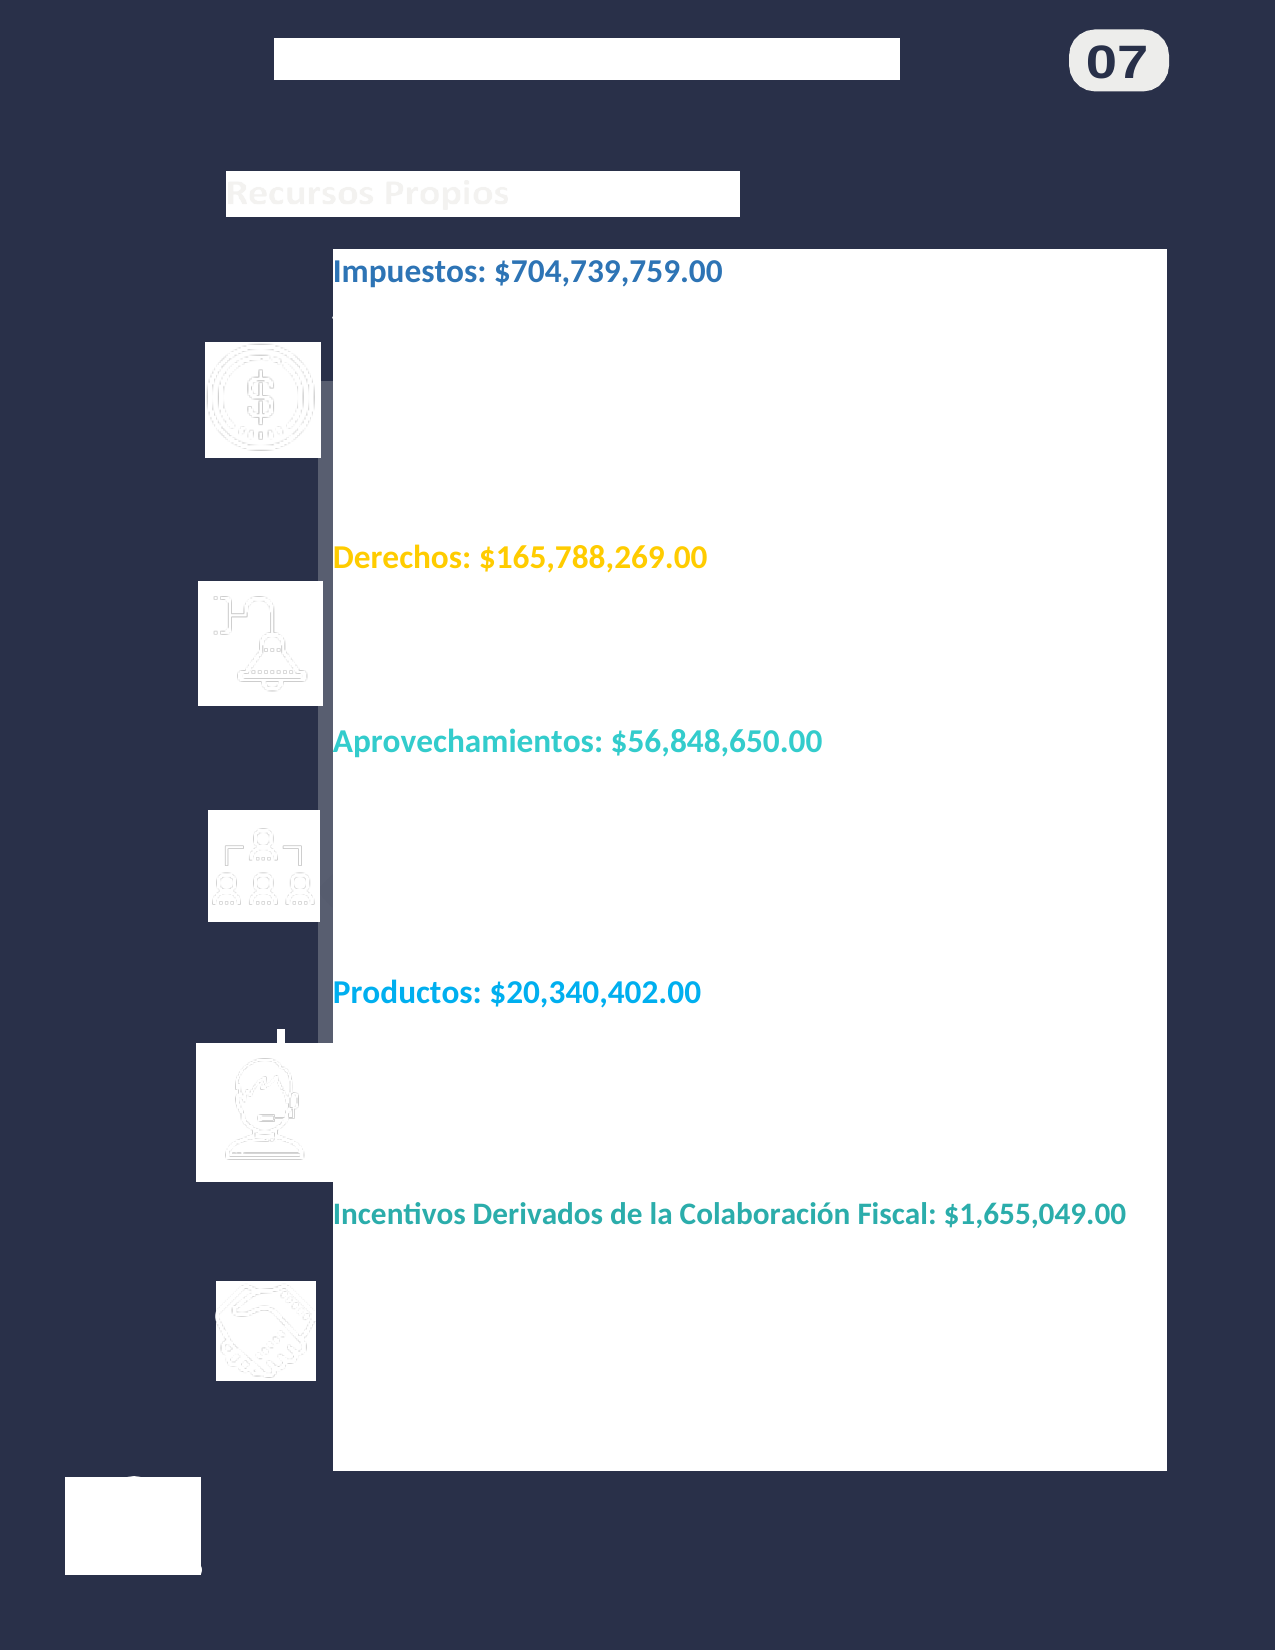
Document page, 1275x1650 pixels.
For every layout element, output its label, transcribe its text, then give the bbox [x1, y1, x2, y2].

picture [204, 341, 322, 458]
text Incentivos Derivados de la Colaboración Fiscal: $1,655,049.00 [333, 1194, 1275, 1233]
picture [195, 752, 1167, 1471]
text Aprovechamientos: $56,848,650.00 [333, 719, 1275, 760]
picture [215, 1281, 316, 1381]
picture [197, 581, 323, 707]
text Derechos: $165,788,269.00 [333, 536, 1275, 577]
picture [207, 809, 320, 923]
text Productos: $20,340,402.00 [333, 971, 1275, 1012]
picture [65, 1476, 202, 1575]
text Impuestos: $704,739,759.00 [333, 250, 1275, 291]
picture [225, 170, 741, 217]
text 07 [37, 34, 1148, 88]
picture [332, 249, 1167, 751]
